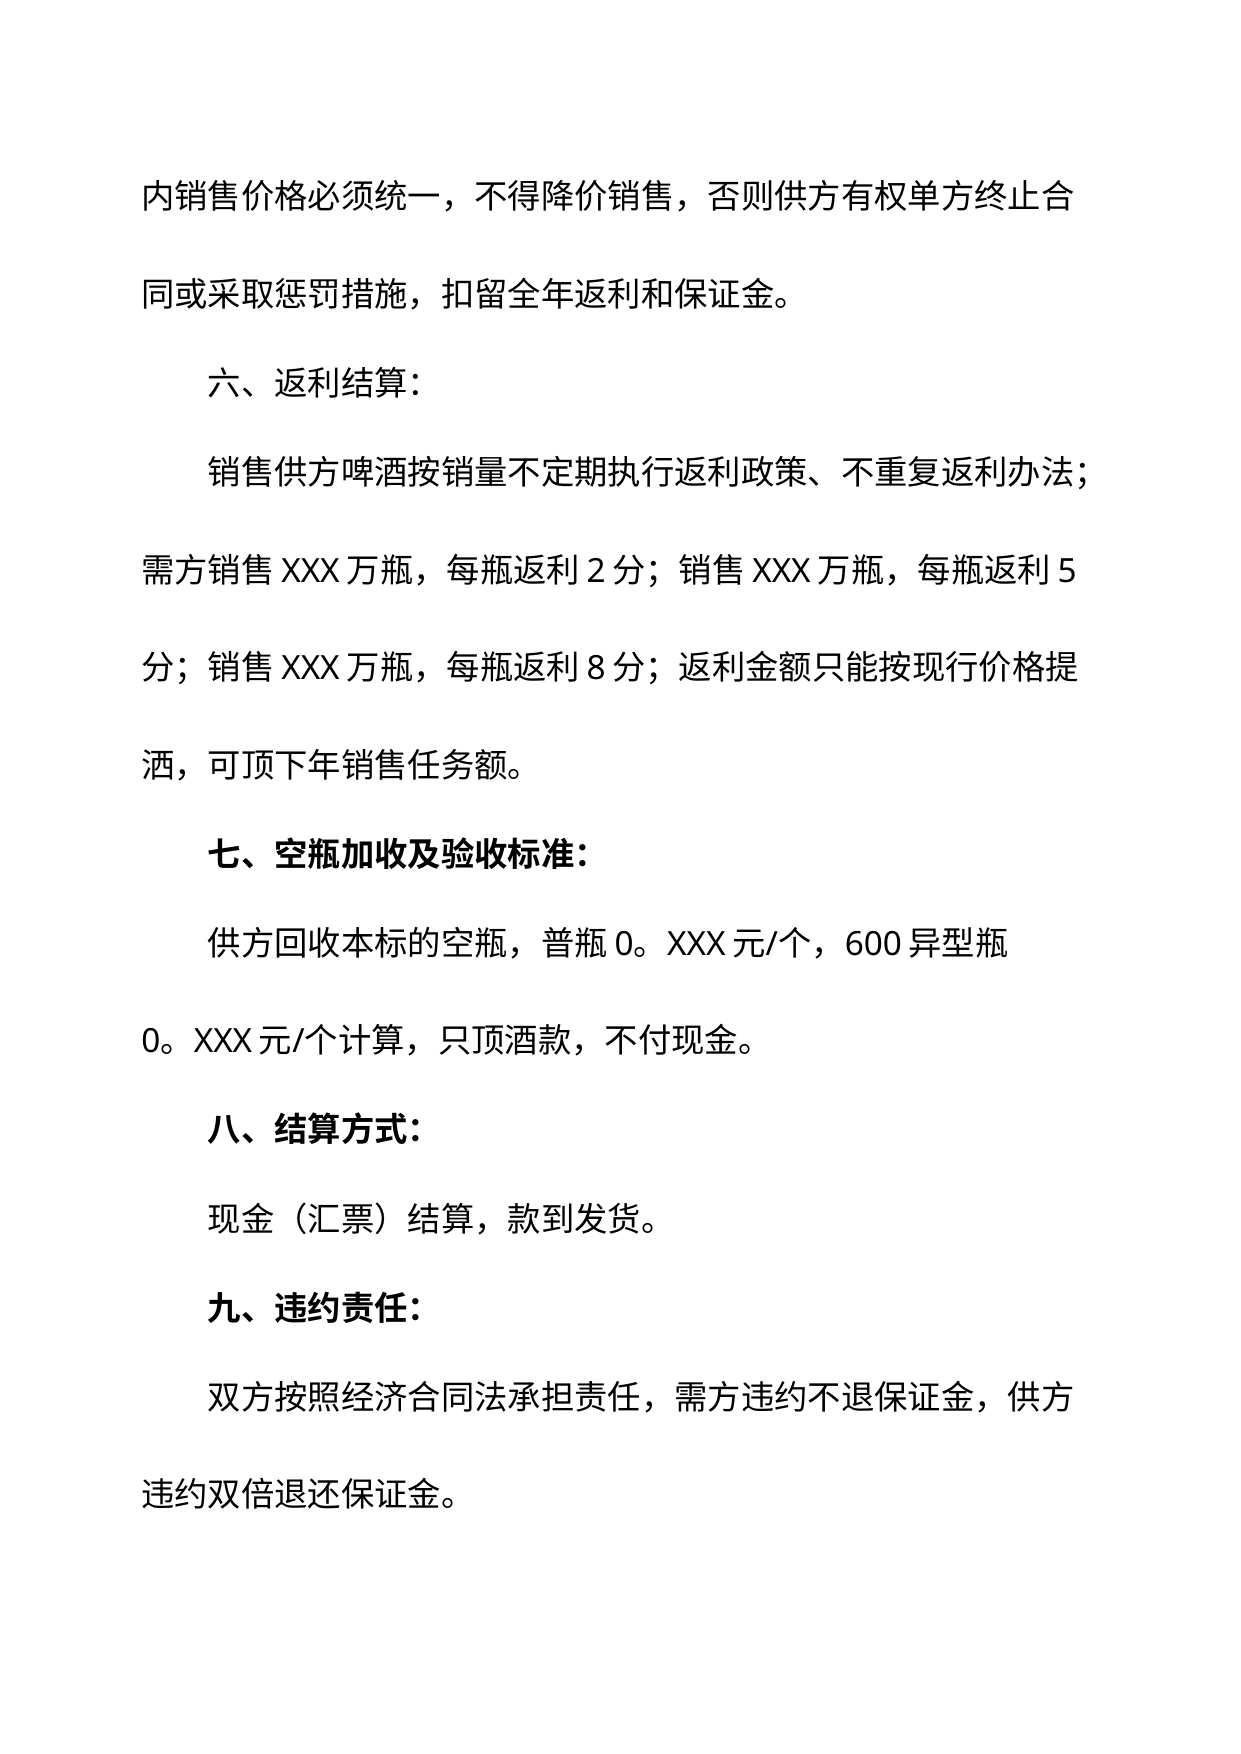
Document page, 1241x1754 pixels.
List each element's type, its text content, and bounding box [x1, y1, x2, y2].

text 七、空瓶加收及验收标准： [141, 819, 1099, 884]
text 现金（汇票）结算，款到发货。 [141, 1184, 1099, 1249]
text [141, 162, 1099, 324]
text 销售供方啤酒按销量不定期执行返利政策、不重复返利办法；需方销售XXX万瓶，每瓶返利2分；销售XXX万瓶，每瓶返利5分；销售XXX万瓶，每瓶返利8分；返利金额只能按现行价格提洒，可顶下年销售任务额。 [141, 438, 1099, 795]
text 供方回收本标的空瓶，普瓶0。XXX元/个，600异型瓶0。XXX元/个计算，只顶酒款，不付现金。 [141, 908, 1099, 1071]
text 六、返利结算： [141, 348, 1099, 413]
text 八、结算方式： [141, 1095, 1099, 1160]
text 九、违约责任： [141, 1273, 1099, 1338]
text 双方按照经济合同法承担责任，需方违约不退保证金，供方违约双倍退还保证金。 [141, 1362, 1099, 1524]
